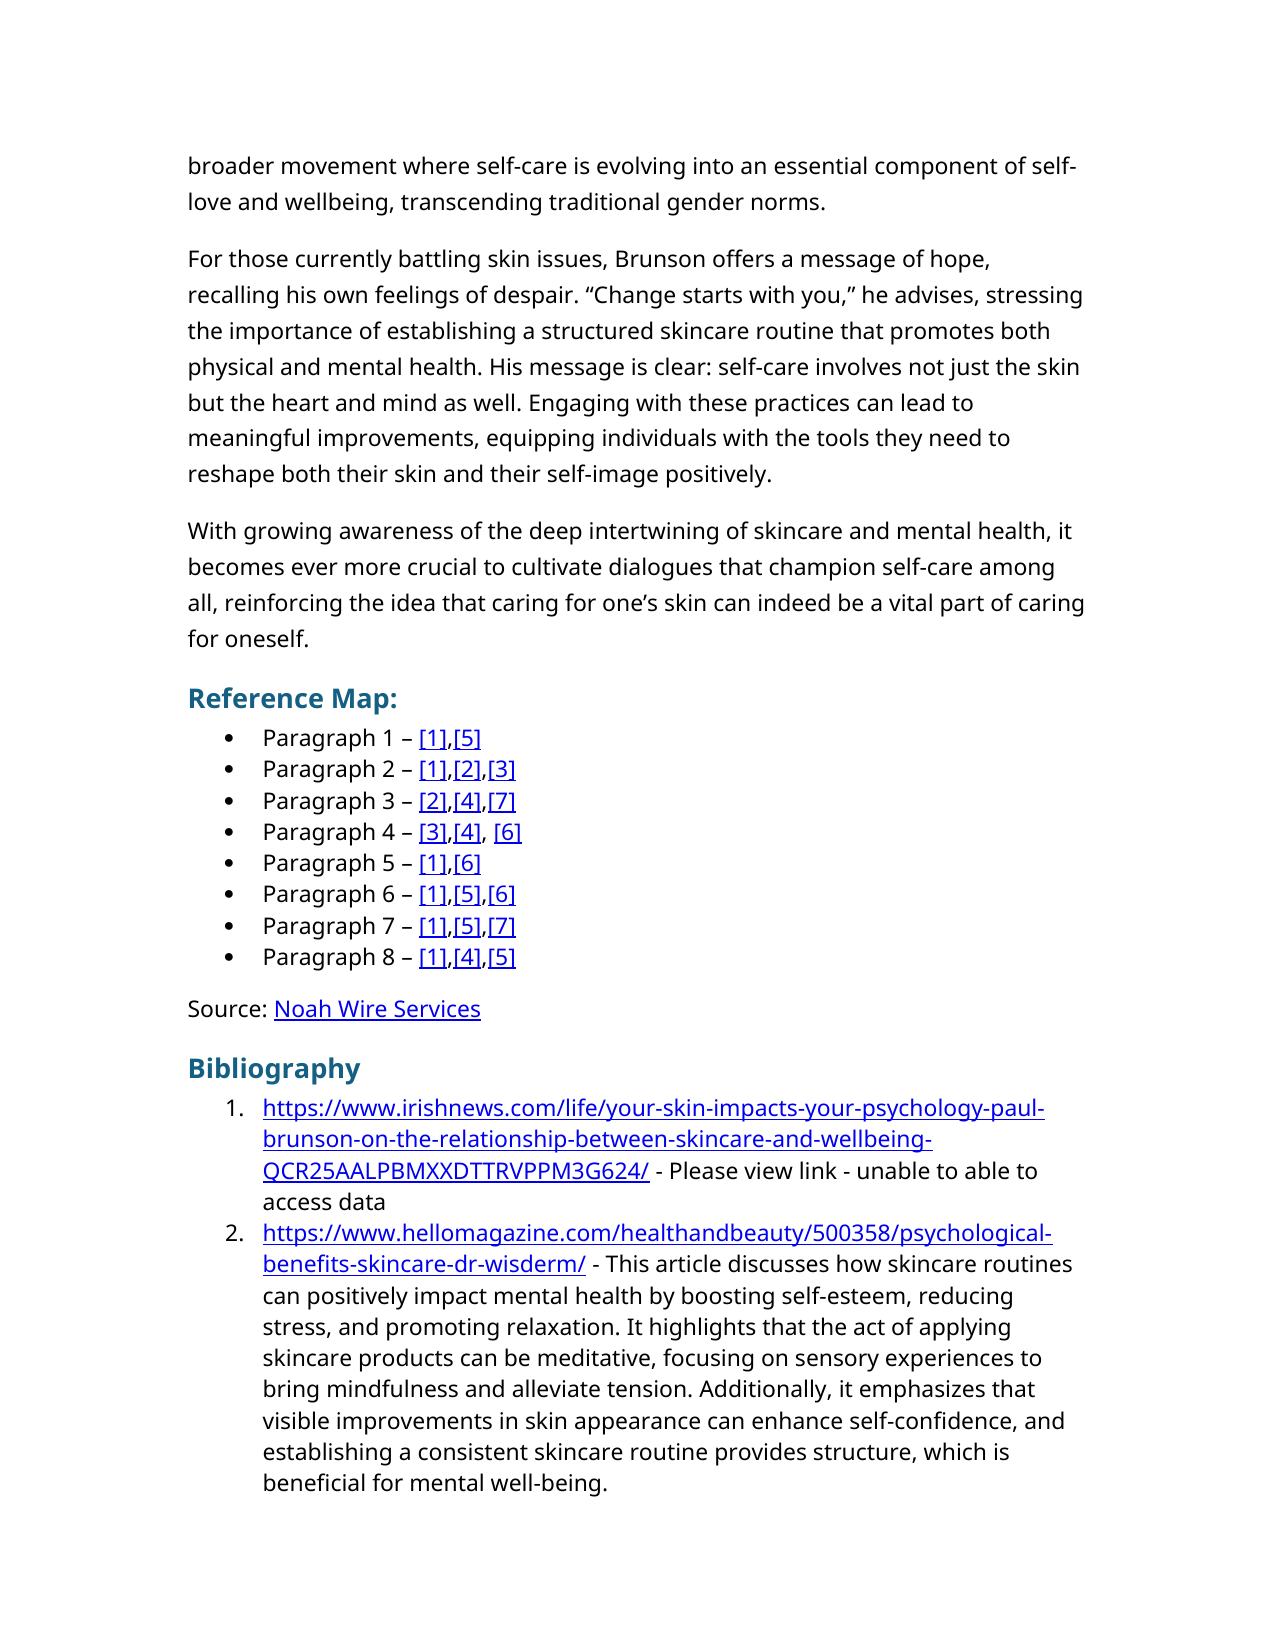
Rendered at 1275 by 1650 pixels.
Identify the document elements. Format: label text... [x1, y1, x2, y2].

text For those currently battling skin issues, Brunson offers a message of hope, recalling his own feelings of despair. “Change starts with you,” he advises, stressing the importance of establishing a structured skincare routine that promotes both physical and mental health. His message is clear: self-care involves not just the skin but the heart and mind as well. Engaging with these practices can lead to meaningful improvements, equipping individuals with the tools they need to reshape both their skin and their self-image positively. [187, 243, 1087, 489]
list Paragraph 3 – [2],[4],[7] [225, 784, 1087, 816]
list Paragraph 6 – [1],[5],[6] [225, 878, 1087, 909]
subtitle Reference Map: [187, 680, 1087, 717]
list Paragraph 8 – [1],[4],[5] [225, 941, 1087, 972]
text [187, 150, 1087, 217]
text Source: Noah Wire Services [187, 993, 1087, 1024]
list https://www.hellomagazine.com/healthandbeauty/500358/psychological-benefits-skincare-dr-wisderm/ - This article discusses how skincare routines can positively impact mental health by boosting self-esteem, reducing stress, and promoting relaxation. It highlights that the act of applying skincare products can be meditative, focusing on sensory experiences to bring mindfulness and alleviate tension. Additionally, it emphasizes that visible improvements in skin appearance can enhance self-confidence, and establishing a consistent skincare routine provides structure, which is beneficial for mental well-being. [225, 1217, 1087, 1498]
list Paragraph 4 – [3],[4], [6] [225, 816, 1087, 847]
list Paragraph 7 – [1],[5],[7] [225, 909, 1087, 941]
subtitle Bibliography [187, 1050, 1087, 1087]
text With growing awareness of the deep intertwining of skincare and mental health, it becomes ever more crucial to cultivate dialogues that champion self-care among all, reinforcing the idea that caring for one’s skin can indeed be a vital part of caring for oneself. [187, 515, 1087, 654]
list Paragraph 2 – [1],[2],[3] [225, 753, 1087, 784]
list Paragraph 5 – [1],[6] [225, 847, 1087, 878]
list https://www.irishnews.com/life/your-skin-impacts-your-psychology-paul-brunson-on-the-relationship-between-skincare-and-wellbeing-QCR25AALPBMXXDTTRVPPM3G624/ - Please view link - unable to able to access data [225, 1092, 1087, 1217]
list Paragraph 1 – [1],[5] [225, 722, 1087, 753]
